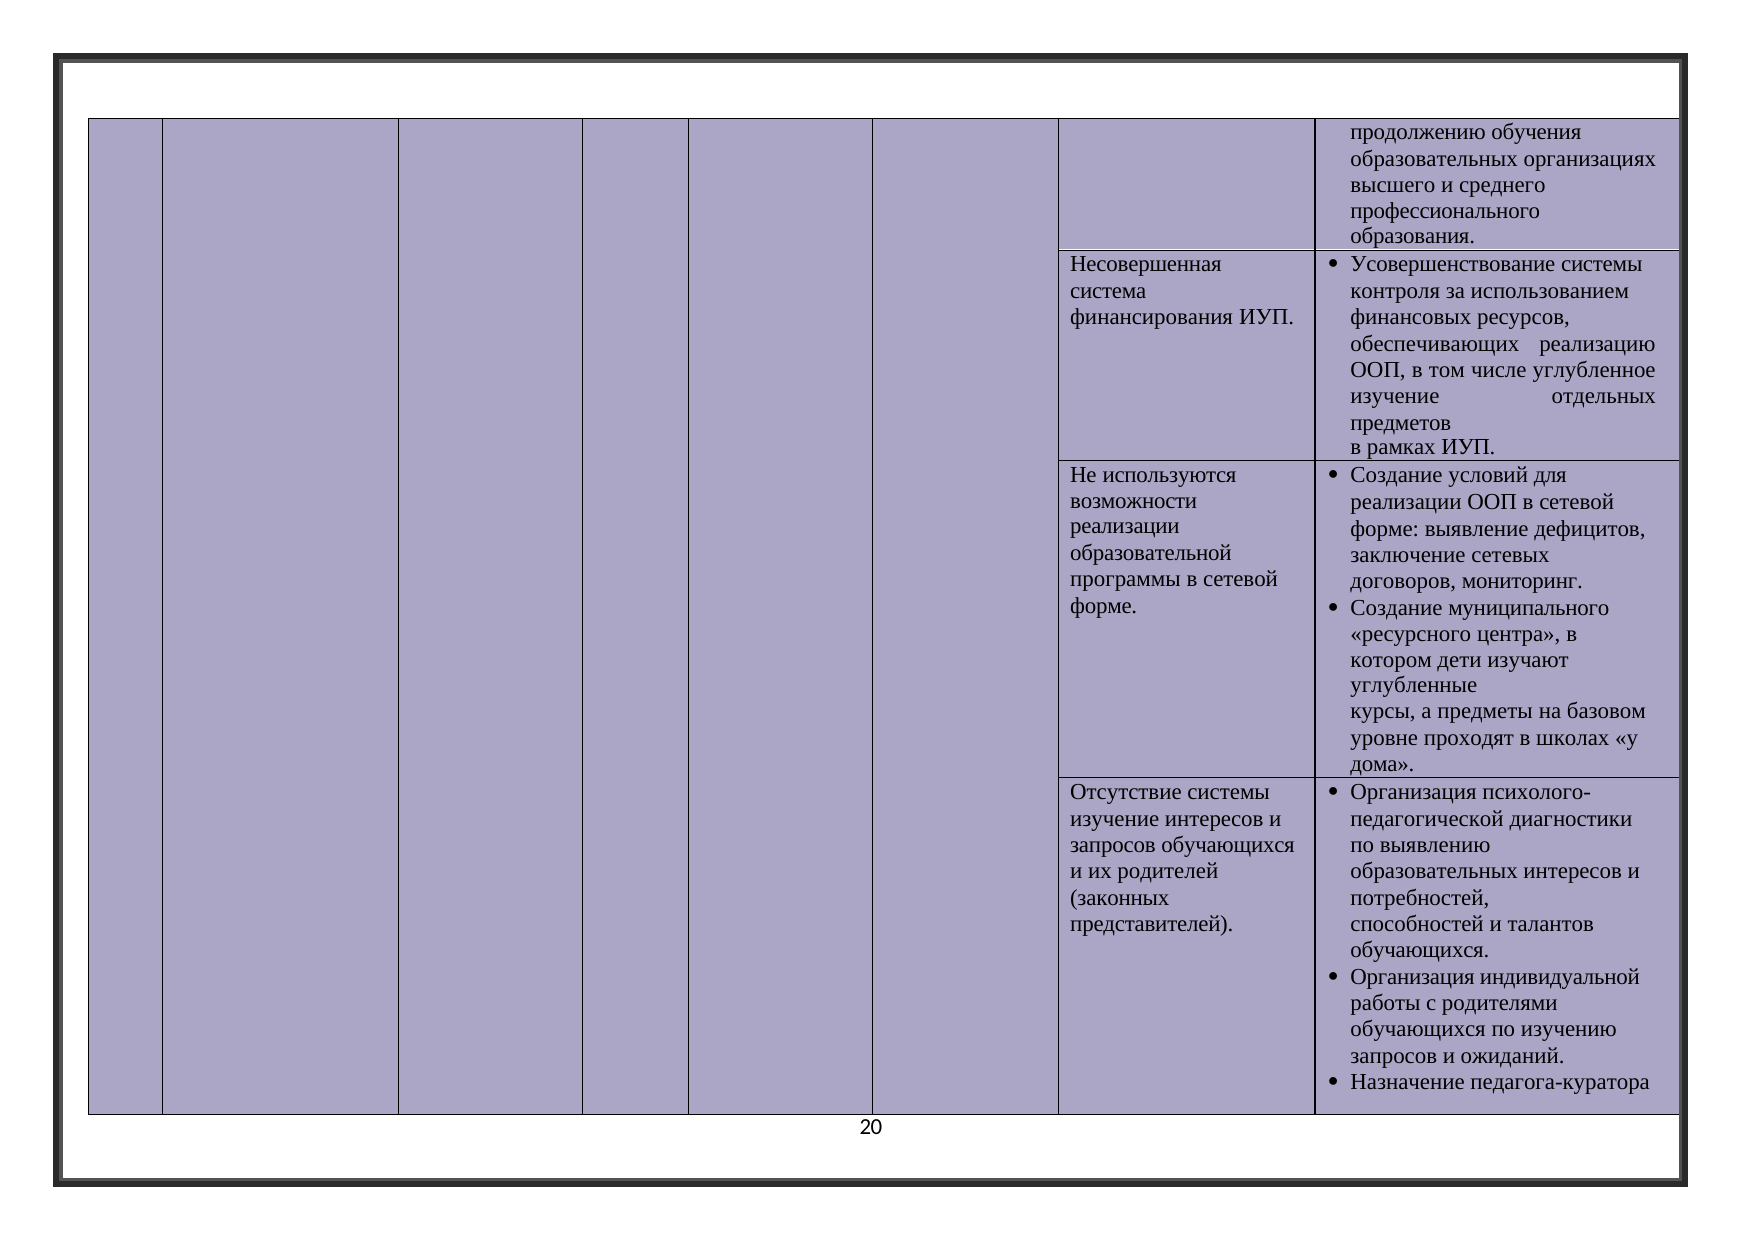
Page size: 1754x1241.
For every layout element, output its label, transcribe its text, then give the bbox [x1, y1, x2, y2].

table_header [583, 119, 688, 1114]
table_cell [1059, 778, 1314, 1114]
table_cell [1316, 778, 1679, 1114]
table_header продолжению обучения образовательных организациях высшего и среднего профессионального образования. [1316, 119, 1679, 249]
table_cell Не используются возможности реализации образовательной программы в сетевой форме. [1059, 461, 1314, 777]
table_header [89, 119, 162, 1114]
table_header [1059, 119, 1314, 249]
table_cell Создание условий для реализации ООП в сетевой форме: выявление дефицитов, заключение сетевых договоров, мониторинг. Создание муниципального «ресурсного центра», в котором дети изучают углубленные курсы, а предметы на базовом уровне проходят в школах «у дома». [1316, 461, 1679, 777]
table_header [689, 119, 872, 1114]
table_header [163, 119, 398, 1114]
table_header [399, 119, 582, 1114]
table_cell Несовершенная система финансирования ИУП. [1059, 251, 1314, 460]
table_cell Усовершенствование системы контроля за использованием финансовых ресурсов, обеспечивающих реализацию ООП, в том числе углубленное изучение отдельных предметов в рамках ИУП. [1316, 251, 1679, 460]
table_header [873, 119, 1058, 1114]
